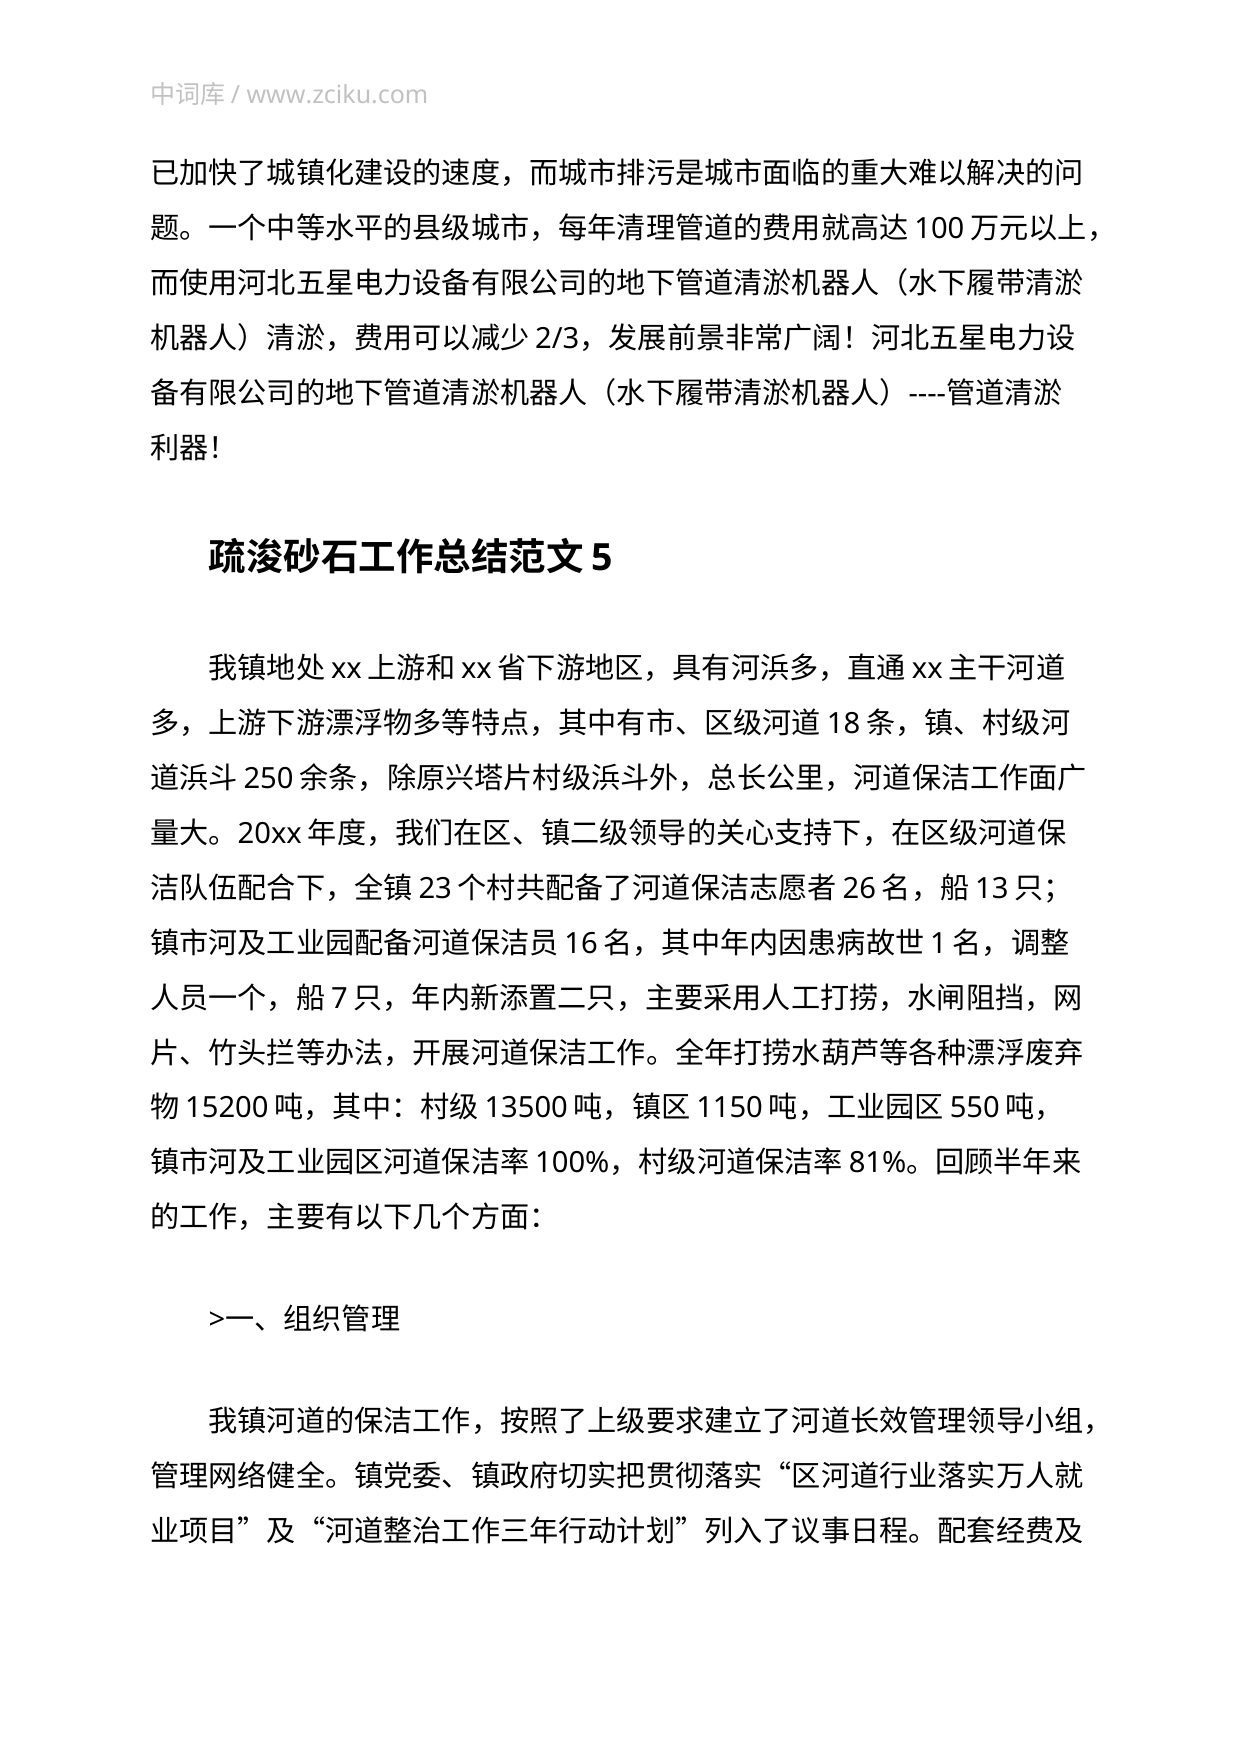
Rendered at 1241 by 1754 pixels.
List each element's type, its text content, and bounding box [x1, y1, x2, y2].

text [150, 150, 1090, 467]
text 疏浚砂石工作总结范文5 [150, 527, 1090, 581]
text 我镇地处xx上游和xx省下游地区，具有河浜多，直通xx主干河道多，上游下游漂浮物多等特点，其中有市、区级河道18条，镇、村级河道浜斗250余条，除原兴塔片村级浜斗外，总长公里，河道保洁工作面广量大。20xx年度，我们在区、镇二级领导的关心支持下，在区级河道保洁队伍配合下，全镇23个村共配备了河道保洁志愿者26名，船13只；镇市河及工业园配备河道保洁员16名，其中年内因患病故世1名，调整人员一个，船7只，年内新添置二只，主要采用人工打捞，水闸阻挡，网片、竹头拦等办法，开展河道保洁工作。全年打捞水葫芦等各种漂浮废弃物15200吨，其中：村级13500吨，镇区1150吨，工业园区550吨，镇市河及工业园区河道保洁率100%，村级河道保洁率81%。回顾半年来的工作，主要有以下几个方面： [150, 644, 1090, 1236]
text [150, 1398, 1090, 1550]
text >一、组织管理 [150, 1296, 1090, 1338]
